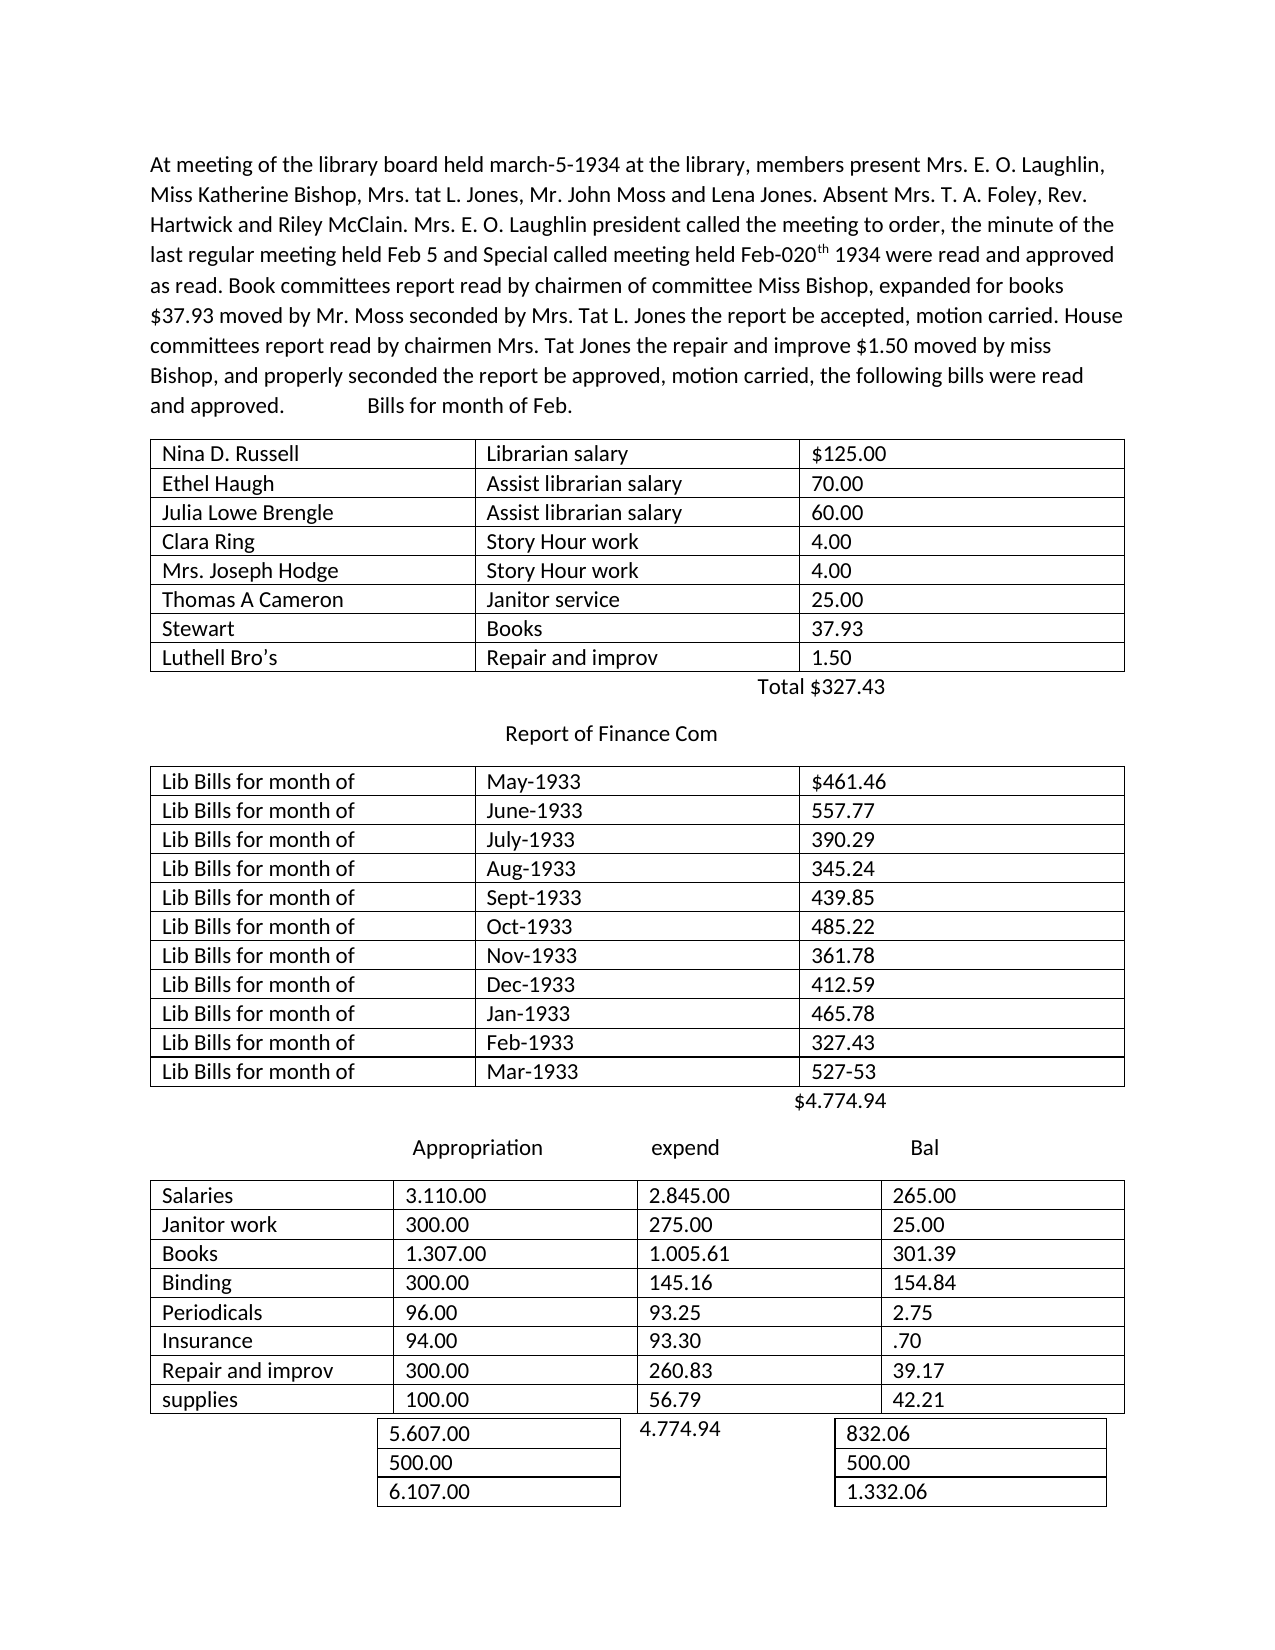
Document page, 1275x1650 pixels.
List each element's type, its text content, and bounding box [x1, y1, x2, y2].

text At meeting of the library board held march-5-1934 at the library, members present Mrs. E. O. Laughlin, Miss Katherine Bishop, Mrs. tat L. Jones, Mr. John Moss and Lena Jones. Absent Mrs. T. A. Foley, Rev. Hartwick and Riley McClain. Mrs. E. O. Laughlin president called the meeting to order, the minute of the last regular meeting held Feb 5 and Special called meeting held Feb-020th 1934 were read and approved as read. Book committees report read by chairmen of committee Miss Bishop, expanded for books $37.93 moved by Mr. Moss seconded by Mrs. Tat L. Jones the report be accepted, motion carried. House committees report read by chairmen Mrs. Tat Jones the repair and improve $1.50 moved by miss Bishop, and properly seconded the report be approved, motion carried, the following bills were read and approved. Bills for month of Feb. [150, 150, 1125, 420]
table_cell Books [476, 614, 799, 642]
table_cell 39.17 [882, 1356, 1124, 1384]
table_header 832.06 [836, 1419, 1106, 1447]
text $4.774.94 [150, 1087, 1125, 1114]
table_cell Nov-1933 [476, 941, 799, 969]
table_header Librarian salary [476, 440, 799, 468]
table_cell Lib Bills for month of [151, 941, 475, 969]
table_cell 56.79 [638, 1385, 881, 1413]
table_cell Julia Lowe Brengle [151, 498, 475, 526]
table_cell 1.50 [800, 643, 1124, 671]
table_header Lib Bills for month of [151, 767, 475, 795]
table_header 265.00 [882, 1181, 1124, 1209]
table_cell .70 [882, 1327, 1124, 1355]
table_header $461.46 [800, 767, 1124, 795]
table_cell Feb-1933 [476, 1029, 799, 1056]
table_cell 1.005.61 [638, 1240, 881, 1267]
table_cell 100.00 [394, 1385, 637, 1413]
table_cell Lib Bills for month of [151, 1058, 475, 1086]
table_cell Ethel Haugh [151, 469, 475, 497]
table_cell Clara Ring [151, 527, 475, 555]
table_cell 6.107.00 [378, 1478, 620, 1506]
table_cell 25.00 [882, 1210, 1124, 1238]
table_cell 557.77 [800, 796, 1124, 824]
table_cell 500.00 [378, 1449, 620, 1476]
table_cell Lib Bills for month of [151, 825, 475, 853]
table_cell Story Hour work [476, 527, 799, 555]
table_cell 25.00 [800, 585, 1124, 613]
table_cell Lib Bills for month of [151, 883, 475, 911]
table_cell 93.25 [638, 1298, 881, 1326]
table_cell Janitor service [476, 585, 799, 613]
table_cell 275.00 [638, 1210, 881, 1238]
table_cell Lib Bills for month of [151, 796, 475, 824]
table_header 5.607.00 [378, 1419, 620, 1447]
table_cell 70.00 [800, 469, 1124, 497]
table_cell Stewart [151, 614, 475, 642]
table_cell Mrs. Joseph Hodge [151, 556, 475, 584]
table_cell Repair and improv [476, 643, 799, 671]
table_cell Lib Bills for month of [151, 1029, 475, 1056]
table_header $125.00 [800, 440, 1124, 468]
table_cell Assist librarian salary [476, 498, 799, 526]
text Total $327.43 [150, 672, 1125, 700]
table_cell 94.00 [394, 1327, 637, 1355]
table_header 2.845.00 [638, 1181, 881, 1209]
table_cell 154.84 [882, 1269, 1124, 1297]
table_cell Insurance [151, 1327, 393, 1355]
table_cell 300.00 [394, 1210, 637, 1238]
table_cell 300.00 [394, 1269, 637, 1297]
table_cell Oct-1933 [476, 912, 799, 940]
text Report of Finance Com [150, 719, 1125, 747]
table_cell 527-53 [800, 1058, 1124, 1086]
table_cell 327.43 [800, 1029, 1124, 1056]
table_cell Lib Bills for month of [151, 970, 475, 998]
table_cell Books [151, 1240, 393, 1267]
table_cell Dec-1933 [476, 970, 799, 998]
table_cell Lib Bills for month of [151, 999, 475, 1027]
table_cell Jan-1933 [476, 999, 799, 1027]
table_cell 412.59 [800, 970, 1124, 998]
table_cell 4.00 [800, 556, 1124, 584]
table_cell 1.307.00 [394, 1240, 637, 1267]
table_cell 465.78 [800, 999, 1124, 1027]
table_cell 345.24 [800, 854, 1124, 882]
table_cell 1.332.06 [836, 1478, 1106, 1506]
table_cell 93.30 [638, 1327, 881, 1355]
table_cell 96.00 [394, 1298, 637, 1326]
table_cell Aug-1933 [476, 854, 799, 882]
table_cell 439.85 [800, 883, 1124, 911]
table_cell Lib Bills for month of [151, 854, 475, 882]
table_cell 485.22 [800, 912, 1124, 940]
table_cell 60.00 [800, 498, 1124, 526]
table_cell Assist librarian salary [476, 469, 799, 497]
table_cell Janitor work [151, 1210, 393, 1238]
table_cell Binding [151, 1269, 393, 1297]
table_cell Periodicals [151, 1298, 393, 1326]
table_cell Story Hour work [476, 556, 799, 584]
table_header Nina D. Russell [151, 440, 475, 468]
table_cell Lib Bills for month of [151, 912, 475, 940]
table_cell 4.00 [800, 527, 1124, 555]
table_cell Mar-1933 [476, 1058, 799, 1086]
table_header 3.110.00 [394, 1181, 637, 1209]
table_cell Thomas A Cameron [151, 585, 475, 613]
table_cell 301.39 [882, 1240, 1124, 1267]
table_cell Sept-1933 [476, 883, 799, 911]
table_header May-1933 [476, 767, 799, 795]
table_cell Luthell Bro’s [151, 643, 475, 671]
table_cell 42.21 [882, 1385, 1124, 1413]
table_cell July-1933 [476, 825, 799, 853]
table_cell 361.78 [800, 941, 1124, 969]
table_cell 37.93 [800, 614, 1124, 642]
table_cell 2.75 [882, 1298, 1124, 1326]
table_cell supplies [151, 1385, 393, 1413]
text 4.774.94 [150, 1414, 1125, 1442]
table_cell 145.16 [638, 1269, 881, 1297]
table_cell 260.83 [638, 1356, 881, 1384]
table_cell 300.00 [394, 1356, 637, 1384]
table_cell 390.29 [800, 825, 1124, 853]
table_cell June-1933 [476, 796, 799, 824]
table_header Salaries [151, 1181, 393, 1209]
table_cell Repair and improv [151, 1356, 393, 1384]
text Appropriation expend Bal [150, 1133, 1125, 1161]
table_cell 500.00 [836, 1449, 1106, 1476]
